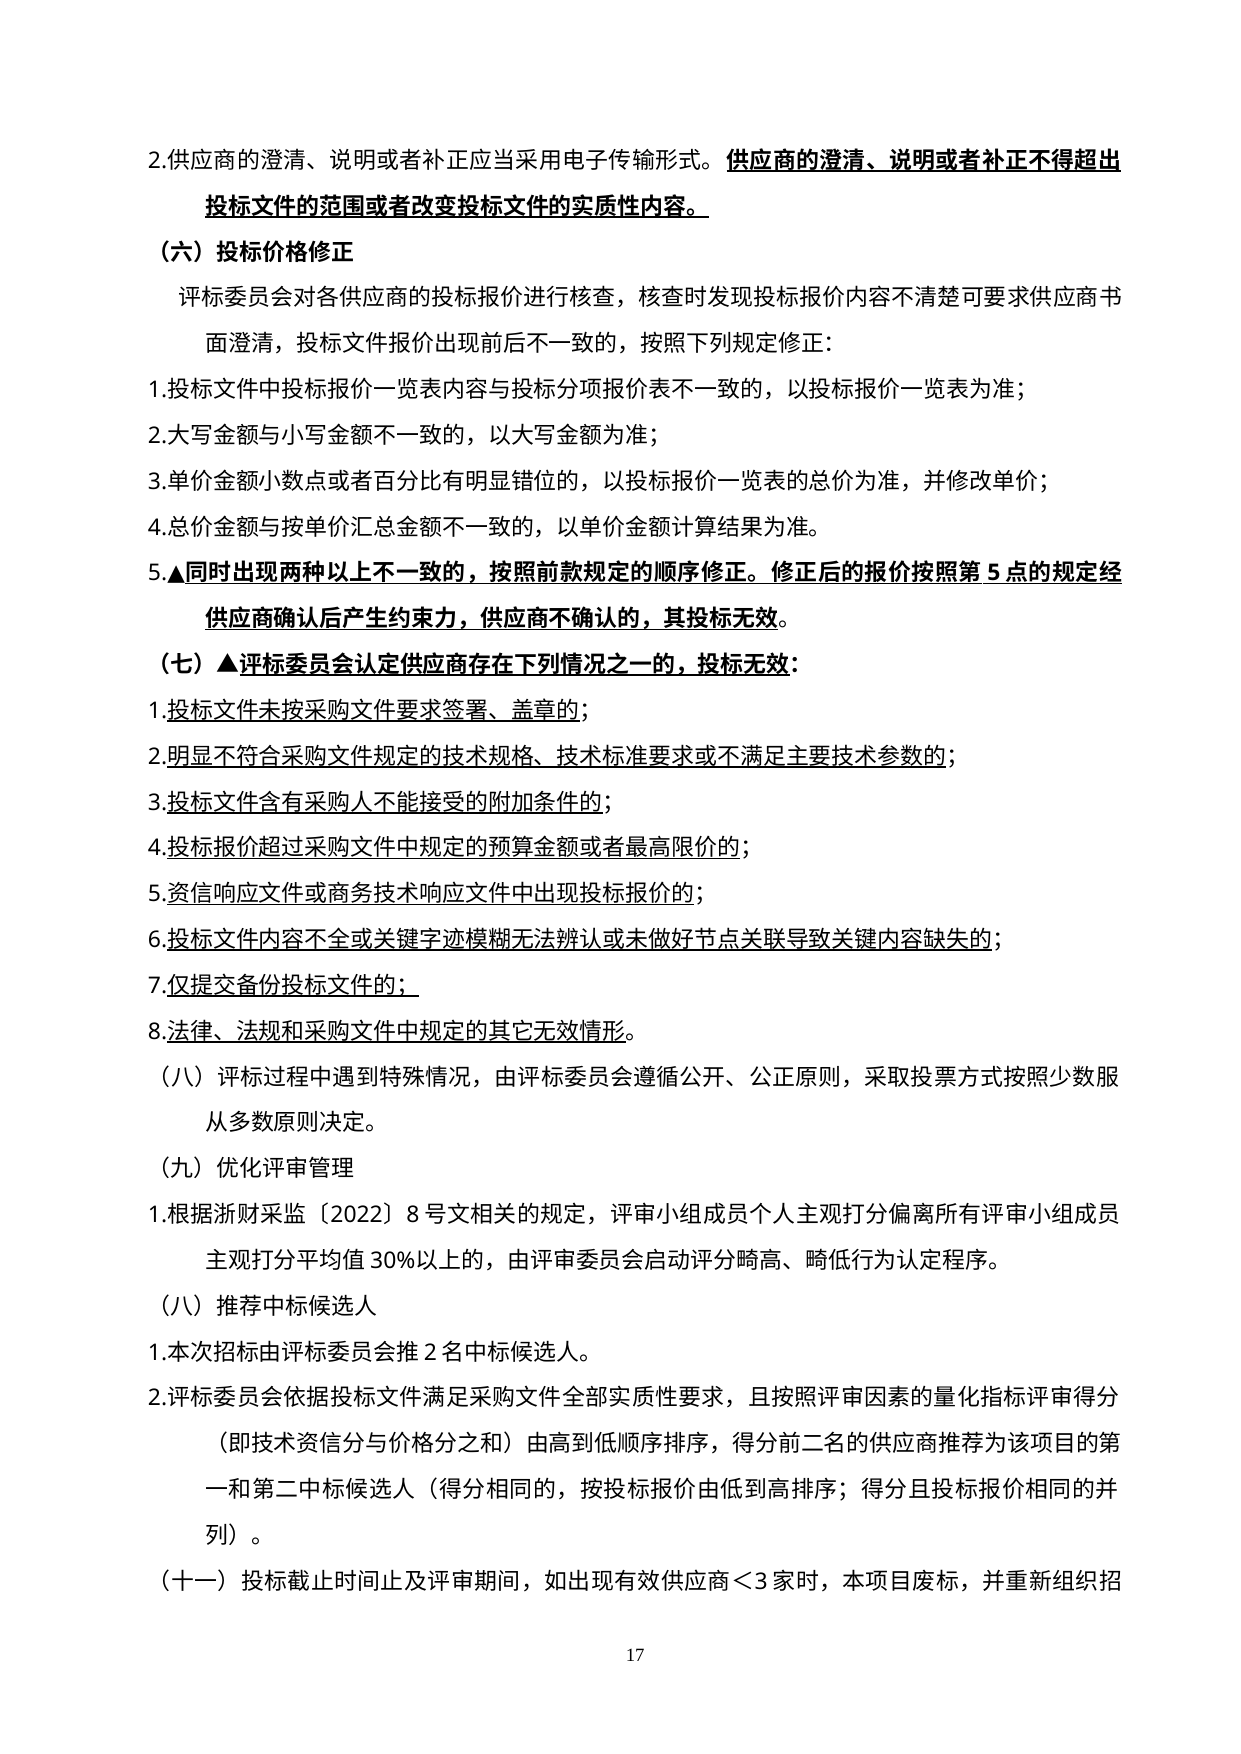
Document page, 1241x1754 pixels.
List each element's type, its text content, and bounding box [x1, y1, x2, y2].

text 4.总价金额与按单价汇总金额不一致的，以单价金额计算结果为准。 [148, 498, 1122, 544]
text 5.资信响应文件或商务技术响应文件中出现投标报价的； [148, 865, 1122, 911]
text （八）推荐中标候选人 [148, 1277, 1122, 1323]
text 评标委员会对各供应商的投标报价进行核查，核查时发现投标报价内容不清楚可要求供应商书面澄清，投标文件报价出现前后不一致的，按照下列规定修正： [148, 269, 1122, 361]
text （八）评标过程中遇到特殊情况，由评标委员会遵循公开、公正原则，采取投票方式按照少数服从多数原则决定。 [148, 1048, 1122, 1140]
text （九）优化评审管理 [148, 1140, 1122, 1186]
text （七）▲评标委员会认定供应商存在下列情况之一的，投标无效： [148, 636, 1122, 682]
text 1.投标文件未按采购文件要求签署、盖章的； [148, 682, 1122, 727]
text 3.投标文件含有采购人不能接受的附加条件的； [148, 773, 1122, 819]
text 1.根据浙财采监〔2022〕8号文相关的规定，评审小组成员个人主观打分偏离所有评审小组成员主观打分平均值30%以上的，由评审委员会启动评分畸高、畸低行为认定程序。 [148, 1186, 1122, 1277]
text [148, 1552, 1122, 1598]
text 2.供应商的澄清、说明或者补正应当采用电子传输形式。供应商的澄清、说明或者补正不得超出投标文件的范围或者改变投标文件的实质性内容。 [148, 132, 1122, 223]
text 1.本次招标由评标委员会推2名中标候选人。 [148, 1323, 1122, 1369]
text 1.投标文件中投标报价一览表内容与投标分项报价表不一致的，以投标报价一览表为准； [148, 361, 1122, 407]
text 2.评标委员会依据投标文件满足采购文件全部实质性要求，且按照评审因素的量化指标评审得分（即技术资信分与价格分之和）由高到低顺序排序，得分前二名的供应商推荐为该项目的第一和第二中标候选人（得分相同的，按投标报价由低到高排序；得分且投标报价相同的并列）。 [148, 1369, 1122, 1552]
text 8.法律、法规和采购文件中规定的其它无效情形。 [148, 1002, 1122, 1048]
text 4.投标报价超过采购文件中规定的预算金额或者最高限价的； [148, 819, 1122, 865]
text 6.投标文件内容不全或关键字迹模糊无法辨认或未做好节点关联导致关键内容缺失的； [148, 911, 1122, 957]
text 5.▲同时出现两种以上不一致的，按照前款规定的顺序修正。修正后的报价按照第5点的规定经供应商确认后产生约束力，供应商不确认的，其投标无效。 [148, 544, 1122, 636]
text 2.明显不符合采购文件规定的技术规格、技术标准要求或不满足主要技术参数的； [148, 727, 1122, 773]
text 2.大写金额与小写金额不一致的，以大写金额为准； [148, 407, 1122, 452]
text （六）投标价格修正 [148, 223, 1122, 269]
text 7.仅提交备份投标文件的； [148, 957, 1122, 1002]
text 3.单价金额小数点或者百分比有明显错位的，以投标报价一览表的总价为准，并修改单价； [148, 452, 1122, 498]
